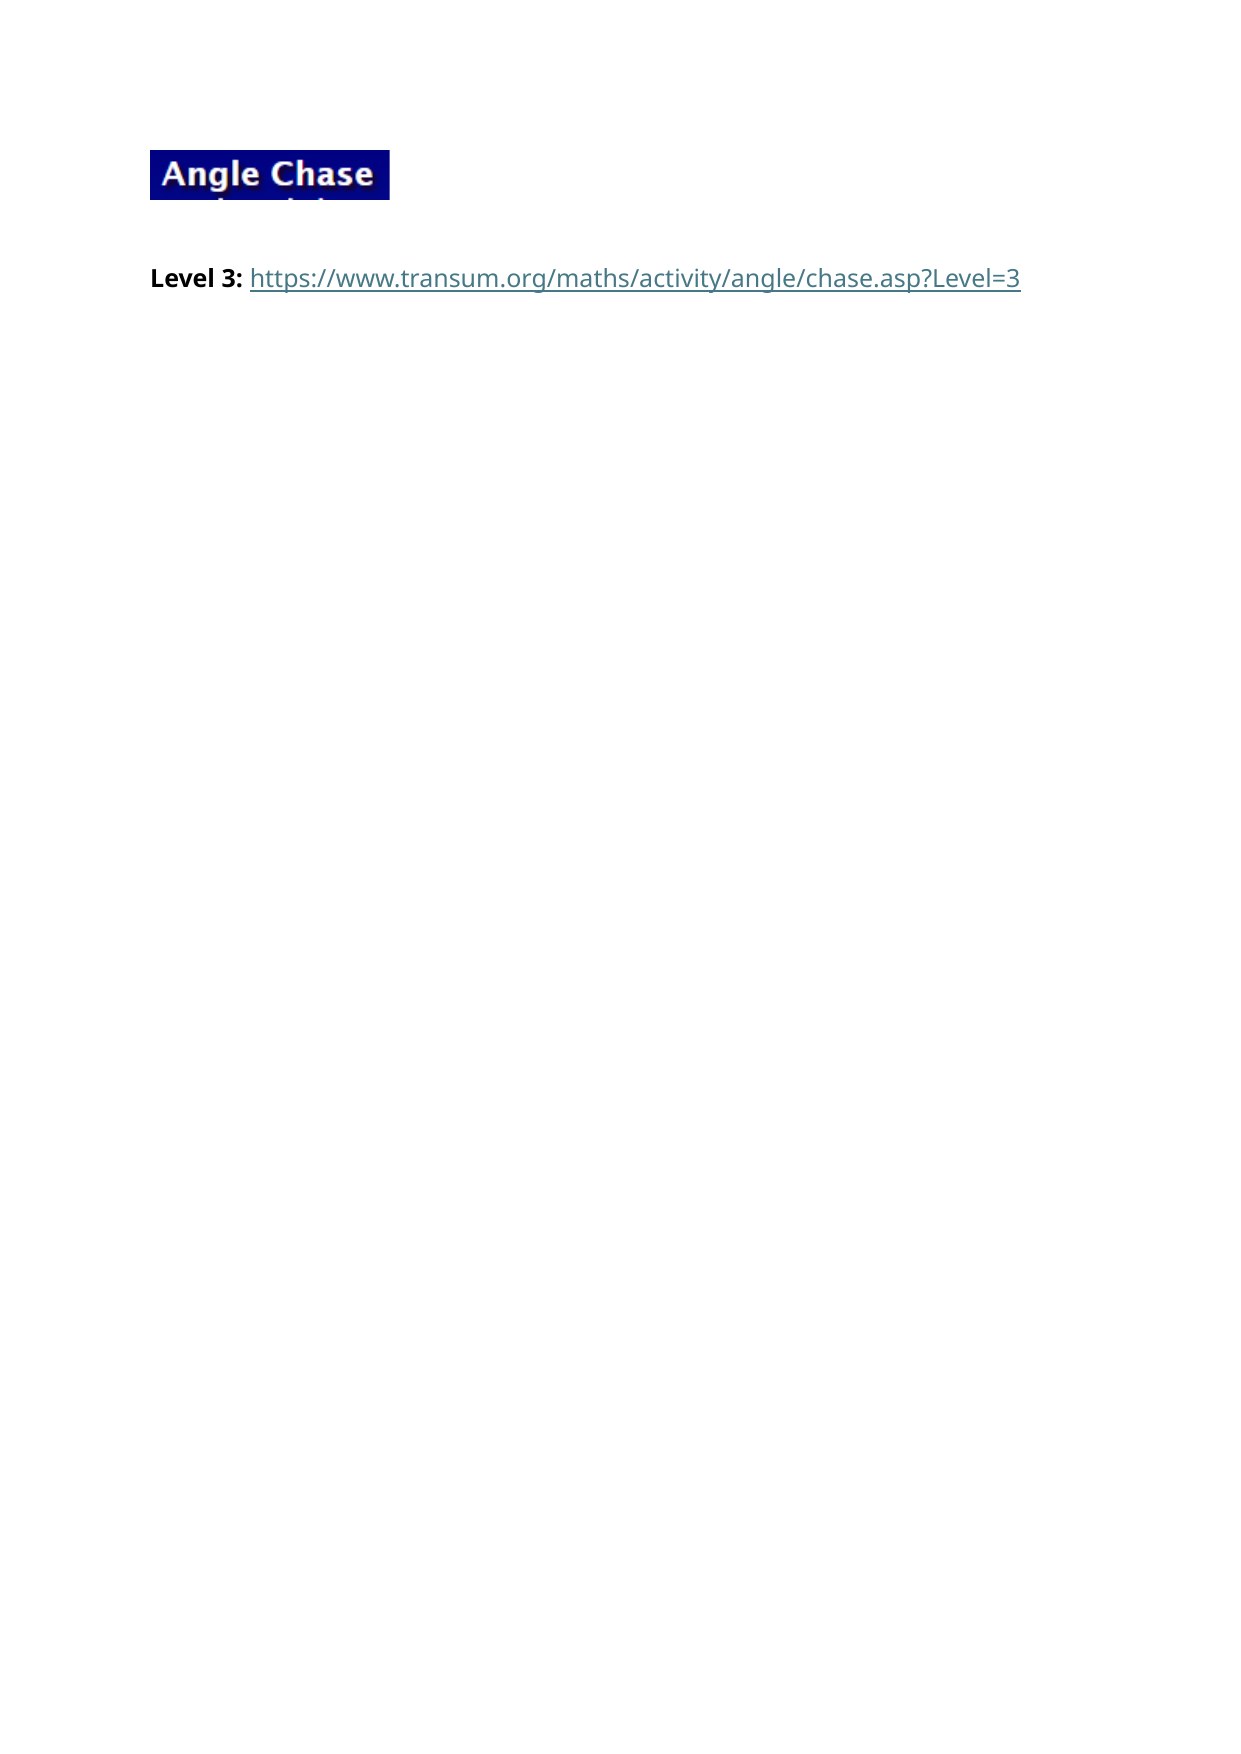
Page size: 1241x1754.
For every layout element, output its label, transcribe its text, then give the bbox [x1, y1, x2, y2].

text Level 3: https://www.transum.org/maths/activity/angle/chase.asp?Level=3 [150, 222, 1090, 334]
picture [150, 150, 390, 200]
